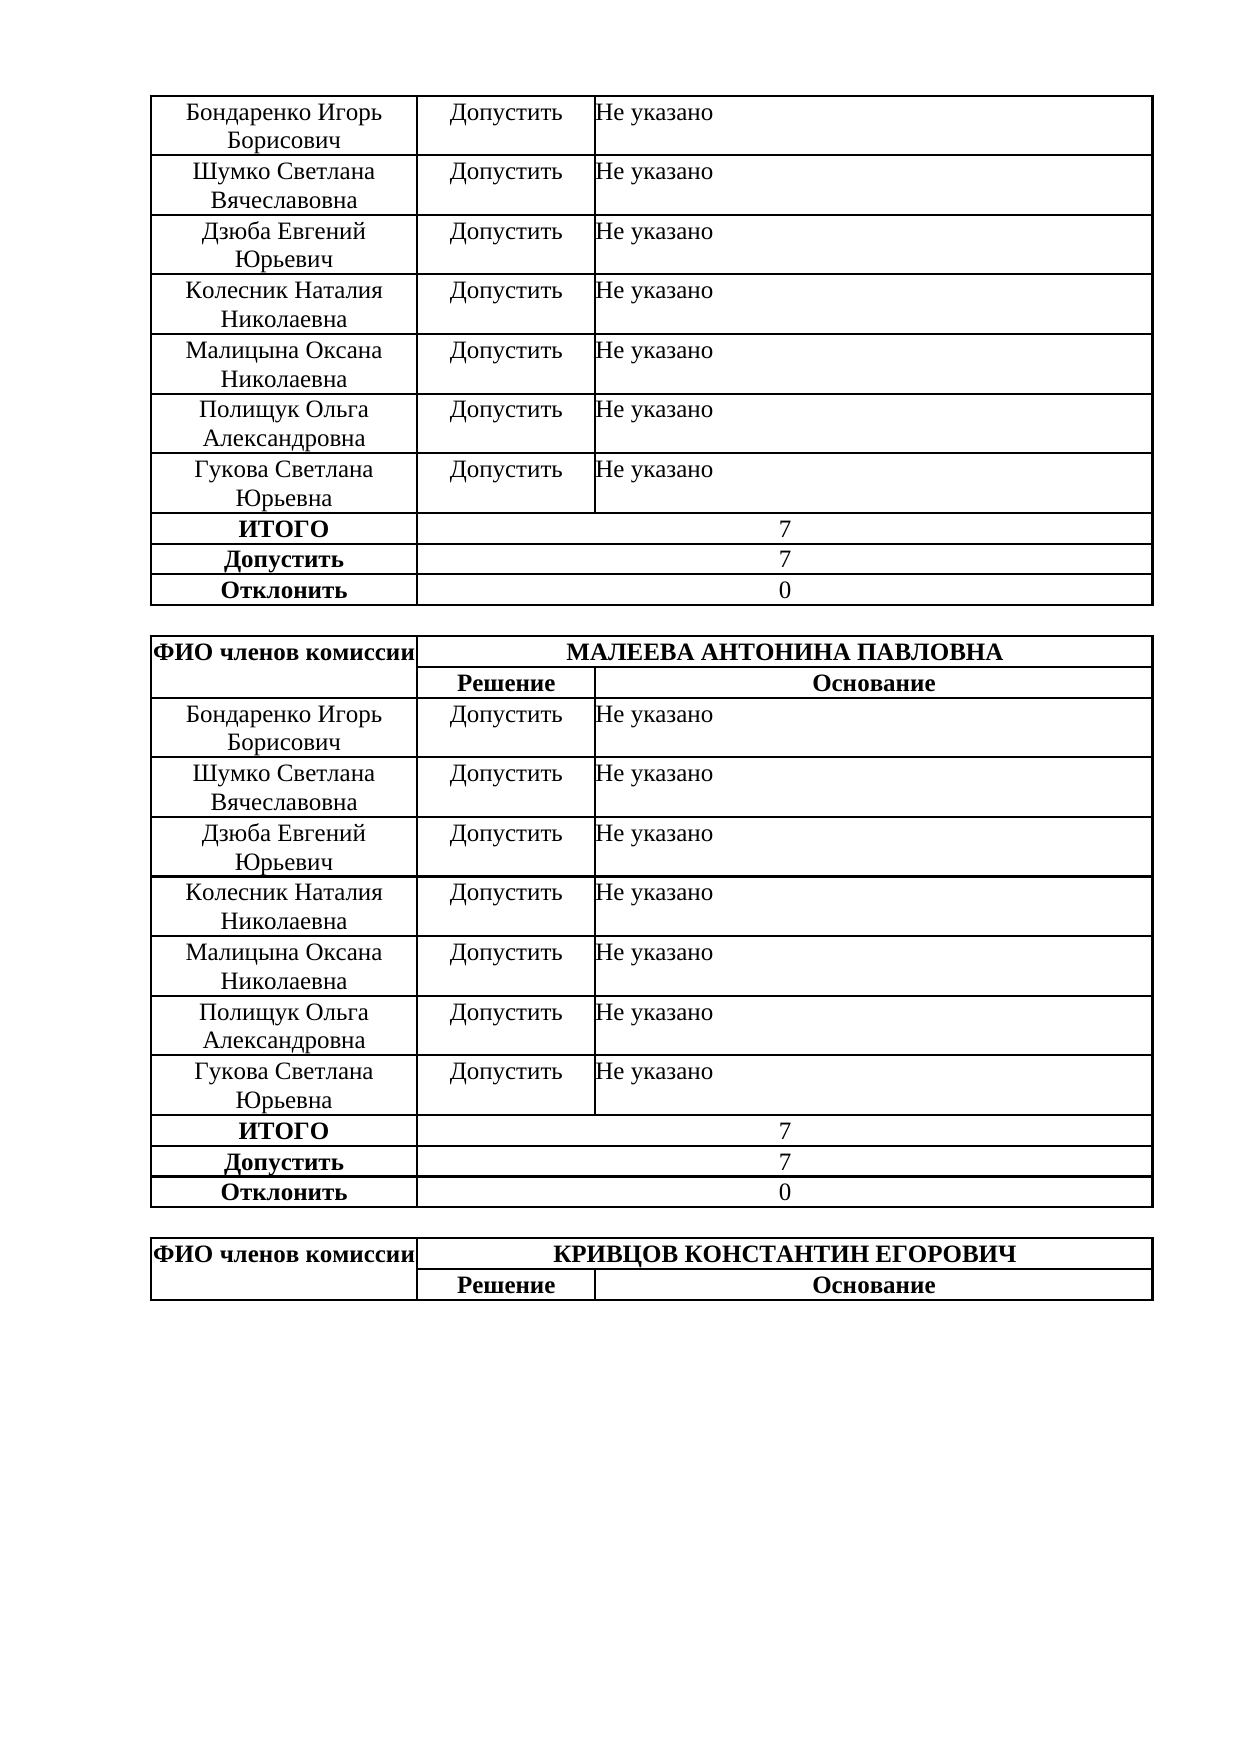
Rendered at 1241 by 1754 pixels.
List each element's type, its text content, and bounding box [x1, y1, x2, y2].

table_cell Дзюба Евгений Юрьевич [152, 216, 416, 273]
table_cell Бондаренко Игорь Борисович [152, 97, 416, 154]
table_cell Основание [596, 668, 1151, 697]
table_cell Допустить [418, 758, 594, 816]
table_cell Малицына Оксана Николаевна [152, 937, 416, 994]
table_cell Гукова Светлана Юрьевна [152, 1056, 416, 1114]
table_cell Допустить [418, 395, 594, 452]
table_cell Не указано [596, 1056, 1151, 1114]
table_cell Допустить [418, 156, 594, 214]
table_header ФИО членов комиссии [152, 637, 416, 697]
table_cell Не указано [596, 156, 1151, 214]
table_cell Не указано [596, 395, 1151, 452]
table_cell ИТОГО [152, 1116, 416, 1144]
table_cell ИТОГО [152, 514, 416, 542]
table_cell Не указано [596, 758, 1151, 816]
table_cell Основание [596, 1270, 1151, 1299]
table_cell Шумко Светлана Вячеславовна [152, 156, 416, 214]
table_cell Не указано [596, 216, 1151, 273]
table_cell 0 [418, 575, 1151, 604]
table_cell Допустить [418, 997, 594, 1054]
table_cell Не указано [596, 937, 1151, 994]
table_header КРИВЦОВ КОНСТАНТИН ЕГОРОВИЧ [418, 1239, 1151, 1268]
table_header ФИО членов комиссии [152, 1239, 416, 1299]
table_cell Бондаренко Игорь Борисович [152, 699, 416, 756]
table_cell Допустить [152, 545, 416, 573]
table_cell Отклонить [152, 575, 416, 604]
table_cell Допустить [418, 699, 594, 756]
table_cell 7 [418, 545, 1151, 573]
table_cell Полищук Ольга Александровна [152, 395, 416, 452]
table_header МАЛЕЕВА АНТОНИНА ПАВЛОВНА [418, 637, 1151, 666]
table_cell 7 [418, 1147, 1151, 1175]
table_cell Допустить [418, 97, 594, 154]
table_cell Допустить [418, 454, 594, 512]
table_cell Решение [418, 1270, 594, 1299]
table_cell Решение [418, 668, 594, 697]
table_cell Гукова Светлана Юрьевна [152, 454, 416, 512]
table_cell Шумко Светлана Вячеславовна [152, 758, 416, 816]
table_cell Колесник Наталия Николаевна [152, 275, 416, 333]
table_cell Не указано [596, 454, 1151, 512]
table_cell Допустить [418, 878, 594, 935]
table_cell Не указано [596, 699, 1151, 756]
table_cell Не указано [596, 878, 1151, 935]
table_cell Не указано [596, 97, 1151, 154]
table_cell Дзюба Евгений Юрьевич [152, 818, 416, 875]
table_cell Допустить [152, 1147, 416, 1175]
table_cell Не указано [596, 818, 1151, 875]
table_cell Допустить [418, 1056, 594, 1114]
table_cell Малицына Оксана Николаевна [152, 335, 416, 392]
table_cell Допустить [418, 818, 594, 875]
table_cell 0 [418, 1178, 1151, 1206]
table_cell Отклонить [152, 1178, 416, 1206]
table_cell Не указано [596, 997, 1151, 1054]
table_cell 7 [418, 514, 1151, 542]
table_cell Не указано [596, 275, 1151, 333]
table_cell Полищук Ольга Александровна [152, 997, 416, 1054]
table_cell 7 [418, 1116, 1151, 1144]
table_cell Допустить [418, 335, 594, 392]
table_cell Не указано [596, 335, 1151, 392]
table_cell Допустить [418, 937, 594, 994]
table_cell Допустить [418, 275, 594, 333]
table_cell Допустить [418, 216, 594, 273]
table_cell Колесник Наталия Николаевна [152, 878, 416, 935]
